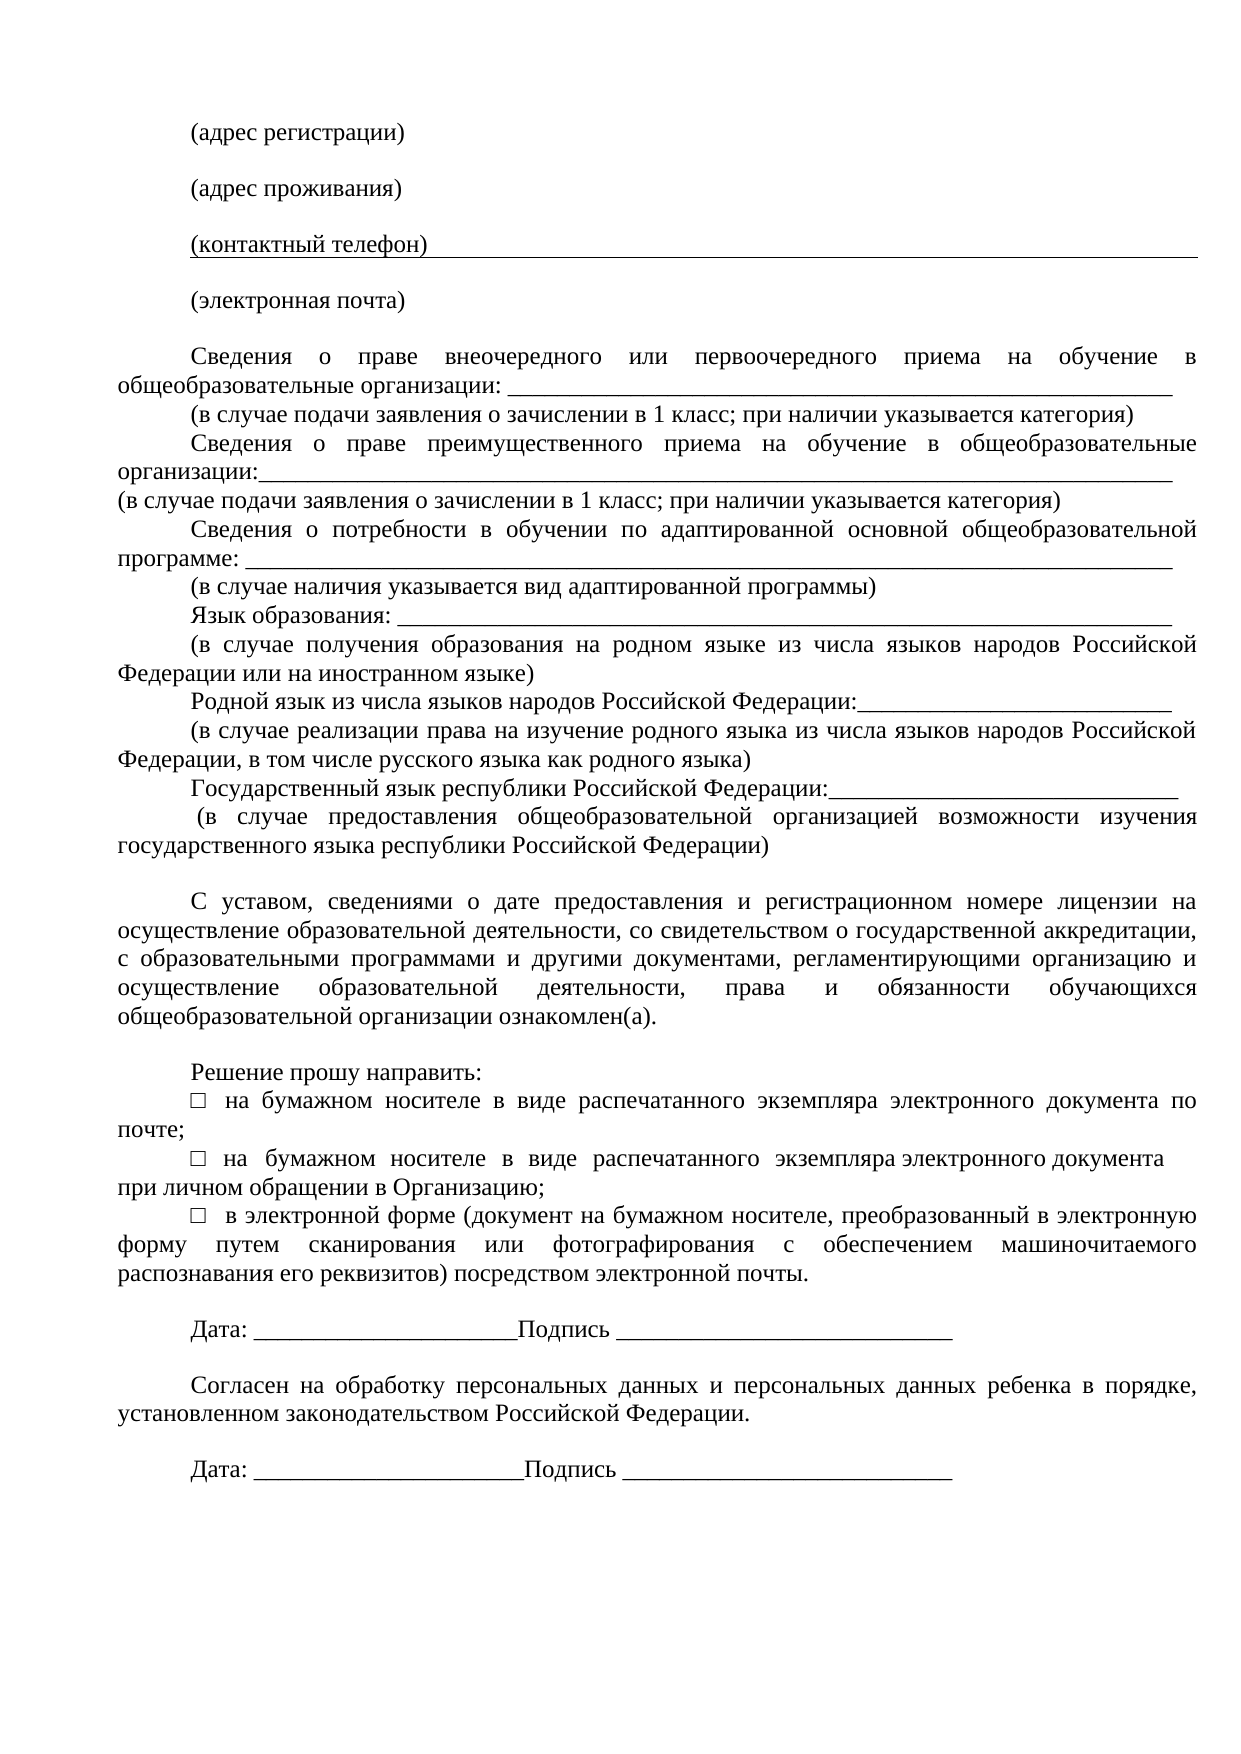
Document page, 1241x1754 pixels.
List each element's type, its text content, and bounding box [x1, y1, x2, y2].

list на бумажном носителе в виде распечатанного экземпляра электронного документа [190, 1143, 1198, 1172]
text Дата: Подпись [190, 1454, 1198, 1483]
text С уставом, сведениями о дате предоставления и регистрационном номере лицензии на осуществление образовательной деятельности, со свидетельством о государственной аккредитации, с образовательными программами и другими документами, регламентирующими организацию и осуществление образовательной деятельности, права и обязанности обучающихся общеобразовательной организации ознакомлен(а). [117, 886, 1198, 1030]
text Сведения о потребности в обучении по адаптированной основной общеобразовательной программе: [117, 514, 1198, 571]
text Согласен на обработку персональных данных и персональных данных ребенка в порядке, установленном законодательством Российской Федерации. [117, 1370, 1198, 1427]
text при личном обращении в Организацию; [24, 1172, 1198, 1201]
text Сведения о праве внеочередного или первоочередного приема на обучение в общеобразовательные организации: [117, 341, 1198, 399]
list на бумажном носителе в виде распечатанного экземпляра электронного документа по почте; [117, 1086, 1198, 1143]
text (в случае подачи заявления о зачислении в 1 класс; при наличии указывается категория) [190, 399, 1198, 428]
text Дата: Подпись [117, 1314, 1198, 1343]
list в электронной форме (документ на бумажном носителе, преобразованный в электронную форму путем сканирования или фотографирования с обеспечением машиночитаемого распознавания его реквизитов) посредством электронной почты. [117, 1201, 1198, 1287]
text Сведения о праве преимущественного приема на обучение в общеобразовательные организации: (в случае подачи заявления о зачислении в 1 класс; при наличии указывается категория) [117, 428, 1198, 514]
text Государственный язык республики Российской Федерации: [117, 773, 1198, 801]
text (адрес проживания) [190, 173, 1198, 202]
text (в случае реализации права на изучение родного языка из числа языков народов Российской Федерации, в том числе русского языка как родного языка) [117, 715, 1198, 773]
text (в случае получения образования на родном языке из числа языков народов Российской Федерации или на иностранном языке) [117, 629, 1198, 686]
text (контактный телефон) [190, 229, 1198, 257]
text (адрес регистрации) [190, 117, 1198, 146]
text Язык образования: [190, 600, 1198, 629]
text Родной язык из числа языков народов Российской Федерации: [190, 686, 1198, 715]
text (электронная почта) [190, 286, 1198, 314]
text Решение прошу направить: [190, 1057, 1198, 1086]
text (в случае наличия указывается вид адаптированной программы) [190, 571, 1198, 600]
text (в случае предоставления общеобразовательной организацией возможности изучения государственного языка республики Российской Федерации) [117, 801, 1198, 859]
